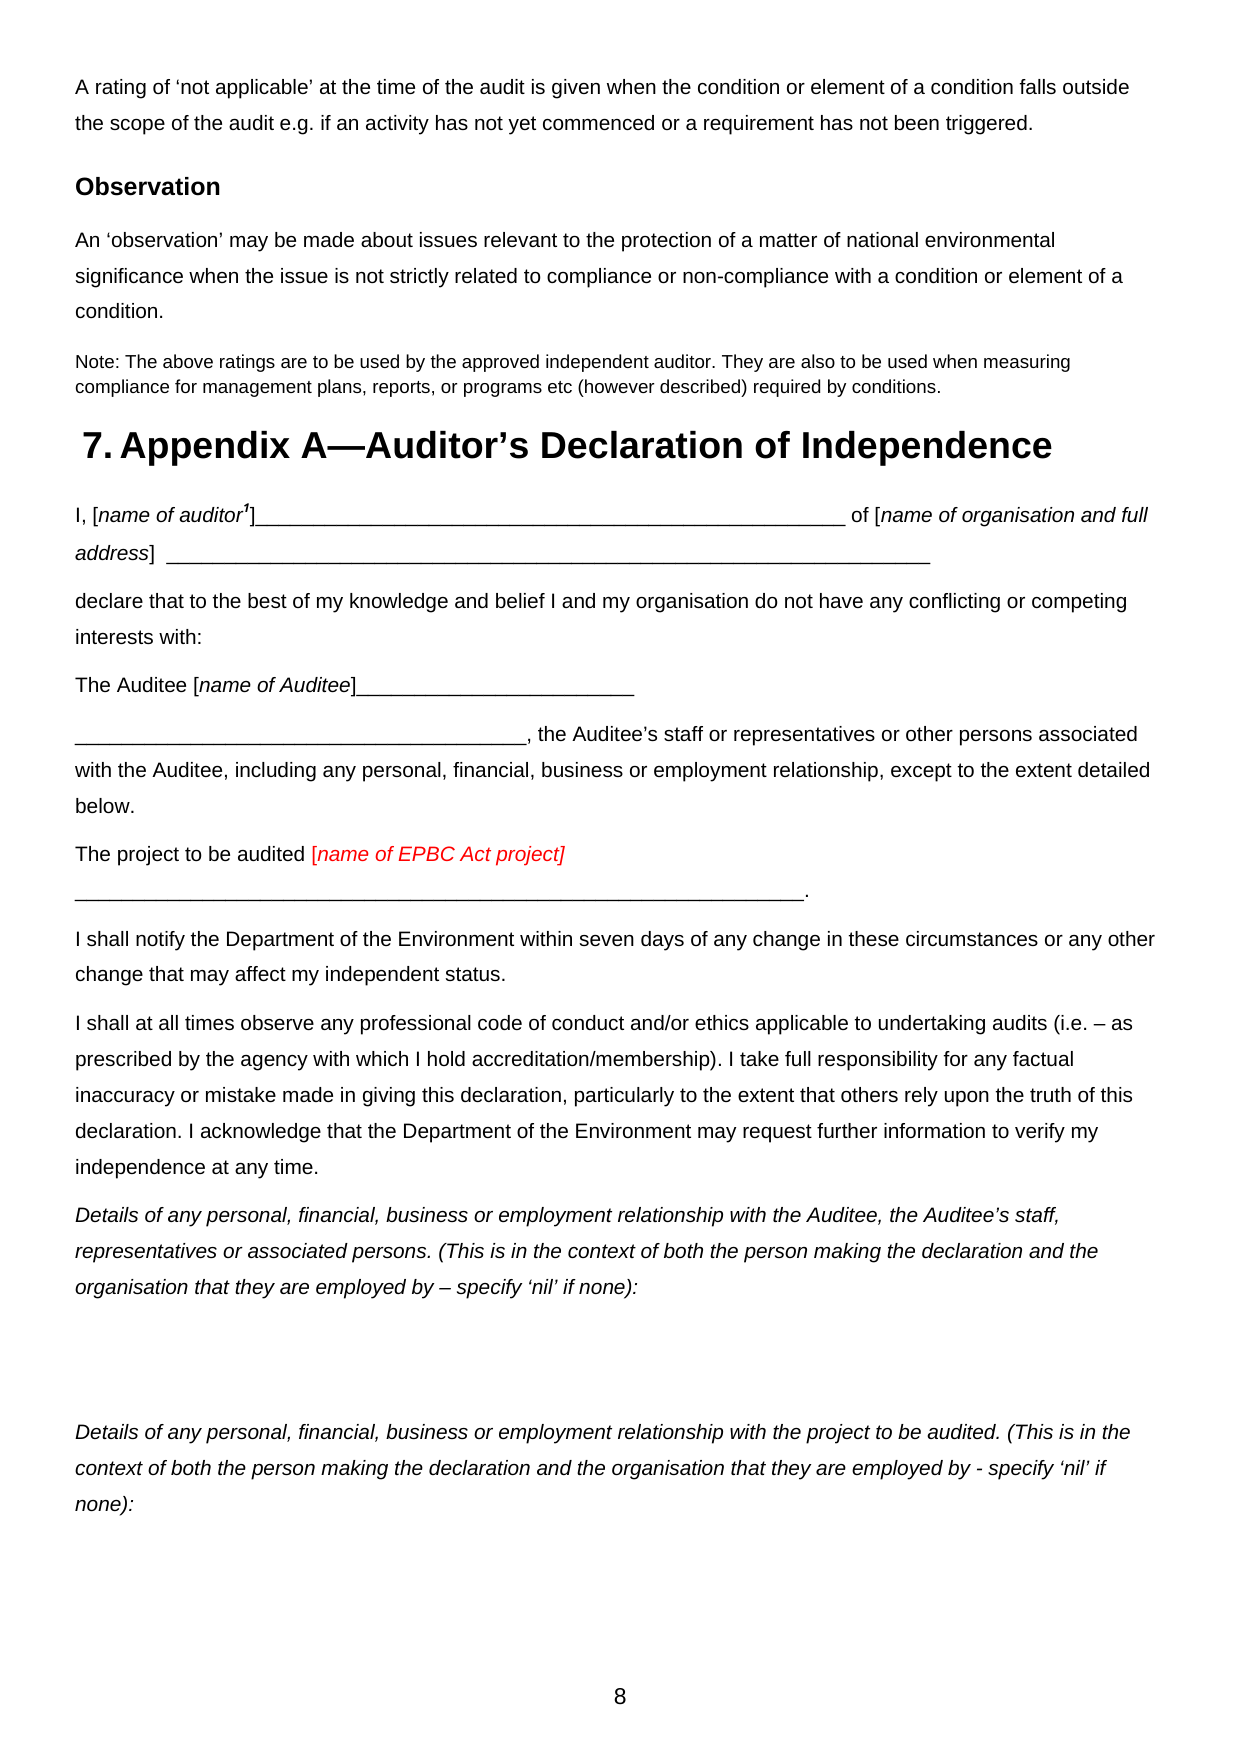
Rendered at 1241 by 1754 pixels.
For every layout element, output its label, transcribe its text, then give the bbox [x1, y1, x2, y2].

text _______________________________________, the Auditee’s staff or representatives or other persons associated with the Auditee, including any personal, financial, business or employment relationship, except to the extent detailed below. [75, 722, 1165, 817]
text declare that to the best of my knowledge and belief I and my organisation do not have any conflicting or competing interests with: [75, 589, 1165, 649]
text The Auditee [name of Auditee]________________________ [75, 673, 1165, 697]
text A rating of ‘not applicable’ at the time of the audit is given when the condition or element of a condition falls outside the scope of the audit e.g. if an activity has not yet commenced or a requirement has not been triggered. [75, 75, 1165, 135]
text I shall notify the Department of the Environment within seven days of any change in these circumstances or any other change that may affect my independent status. [75, 926, 1165, 986]
text I shall at all times observe any professional code of conduct and/or ethics applicable to undertaking audits (i.e. – as prescribed by the agency with which I hold accreditation/membership). I take full responsibility for any factual inaccuracy or mistake made in giving this declaration, particularly to the extent that others rely upon the truth of this declaration. I acknowledge that the Department of the Environment may request further information to verify my independence at any time. [75, 1011, 1165, 1178]
text Details of any personal, financial, business or employment relationship with the project to be audited. (This is in the context of both the person making the declaration and the organisation that they are employed by - specify ‘nil’ if none): [75, 1420, 1165, 1516]
text I, [name of auditor1]___________________________________________________ of [name of organisation and full address] __________________________________________________________________ [75, 500, 1165, 564]
text The project to be audited [name of EPBC Act project] _______________________________________________________________. [75, 842, 1165, 902]
text Observation [75, 172, 1165, 201]
list Appendix A—Auditor’s Declaration of Independence [82, 423, 1165, 466]
text An ‘observation’ may be made about issues relevant to the protection of a matter of national environmental significance when the issue is not strictly related to compliance or non-compliance with a condition or element of a condition. [75, 227, 1165, 323]
text Details of any personal, financial, business or employment relationship with the Auditee, the Auditee’s staff, representatives or associated persons. (This is in the context of both the person making the declaration and the organisation that they are employed by – specify ‘nil’ if none): [75, 1203, 1165, 1299]
text Note: The above ratings are to be used by the approved independent auditor. They are also to be used when measuring compliance for management plans, reports, or programs etc (however described) required by conditions. [75, 348, 1165, 398]
